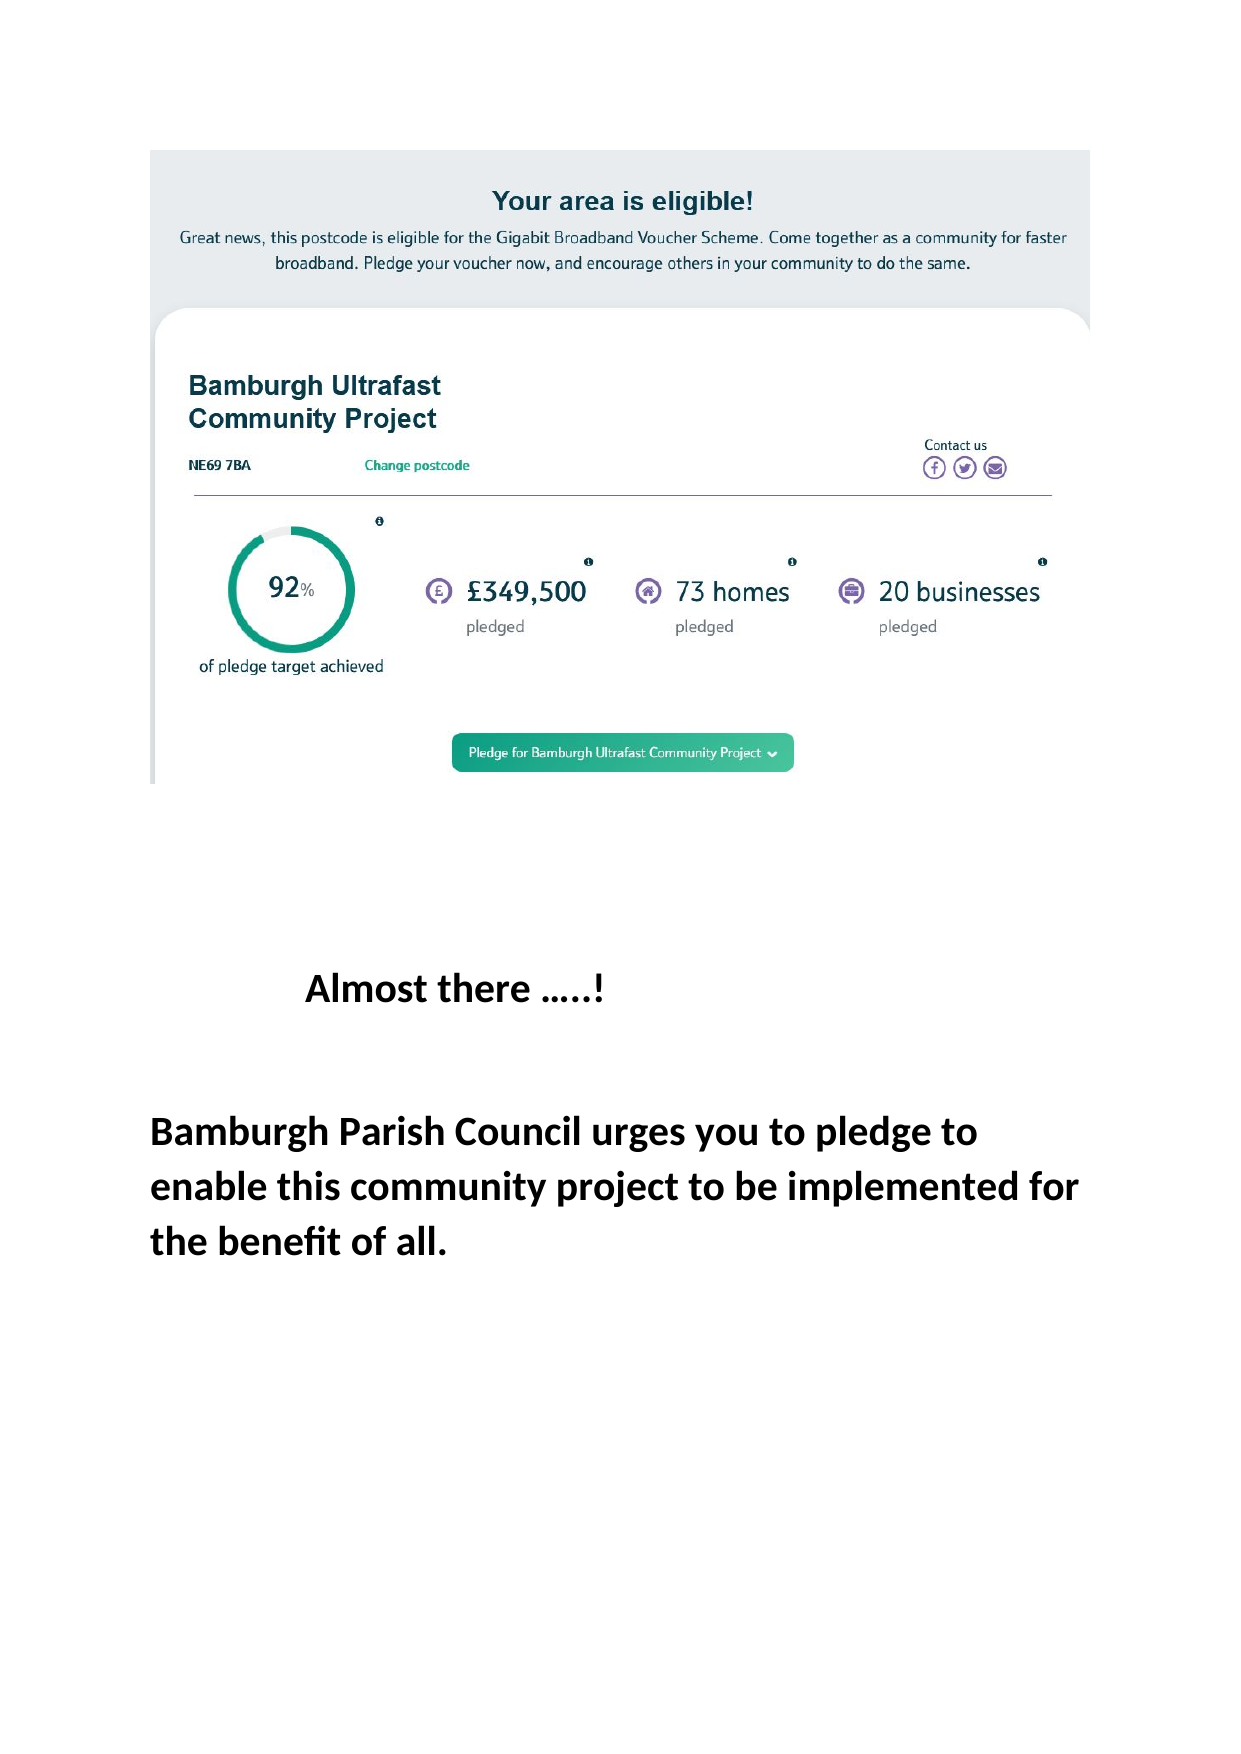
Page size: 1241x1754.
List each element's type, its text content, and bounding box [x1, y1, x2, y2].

text Bamburgh Parish Council urges you to pledge to enable this community project to be implemented for the benefit of all. [150, 1105, 1090, 1266]
picture [150, 150, 1091, 784]
text Almost there …..! [150, 962, 1090, 1013]
